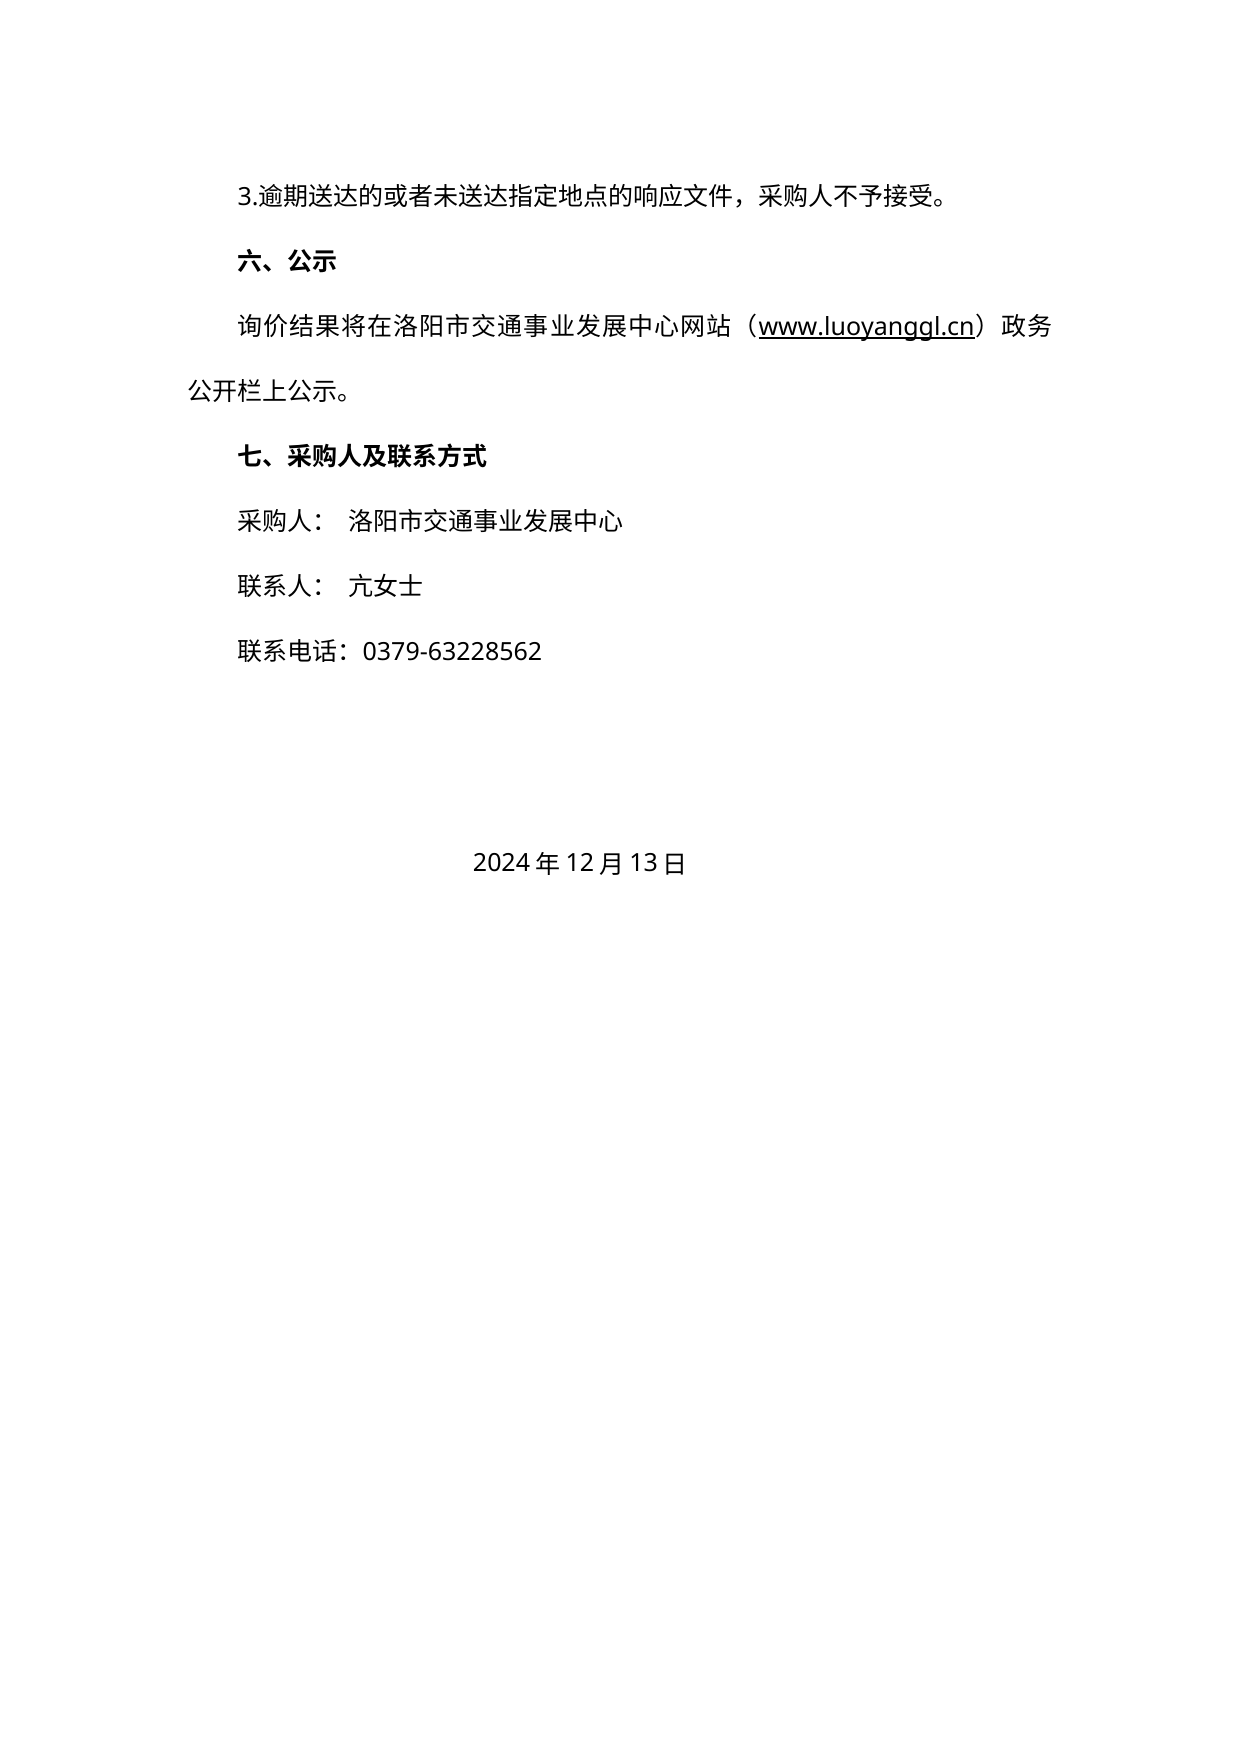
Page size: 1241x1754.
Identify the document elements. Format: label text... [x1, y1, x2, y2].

text 2024年12月13日 [187, 844, 1053, 909]
text 六、公示 [187, 227, 1053, 292]
text 询价结果将在洛阳市交通事业发展中心网站（www.luoyanggl.cn）政务公开栏上公示。 [187, 292, 1053, 422]
text 3.逾期送达的或者未送达指定地点的响应文件，采购人不予接受。 [187, 162, 1053, 227]
text 采购人： 洛阳市交通事业发展中心 [187, 487, 1053, 552]
text 联系人： 亢女士 [187, 552, 1053, 617]
text 七、采购人及联系方式 [187, 422, 1053, 487]
text 联系电话：0379-63228562 [187, 617, 1053, 682]
